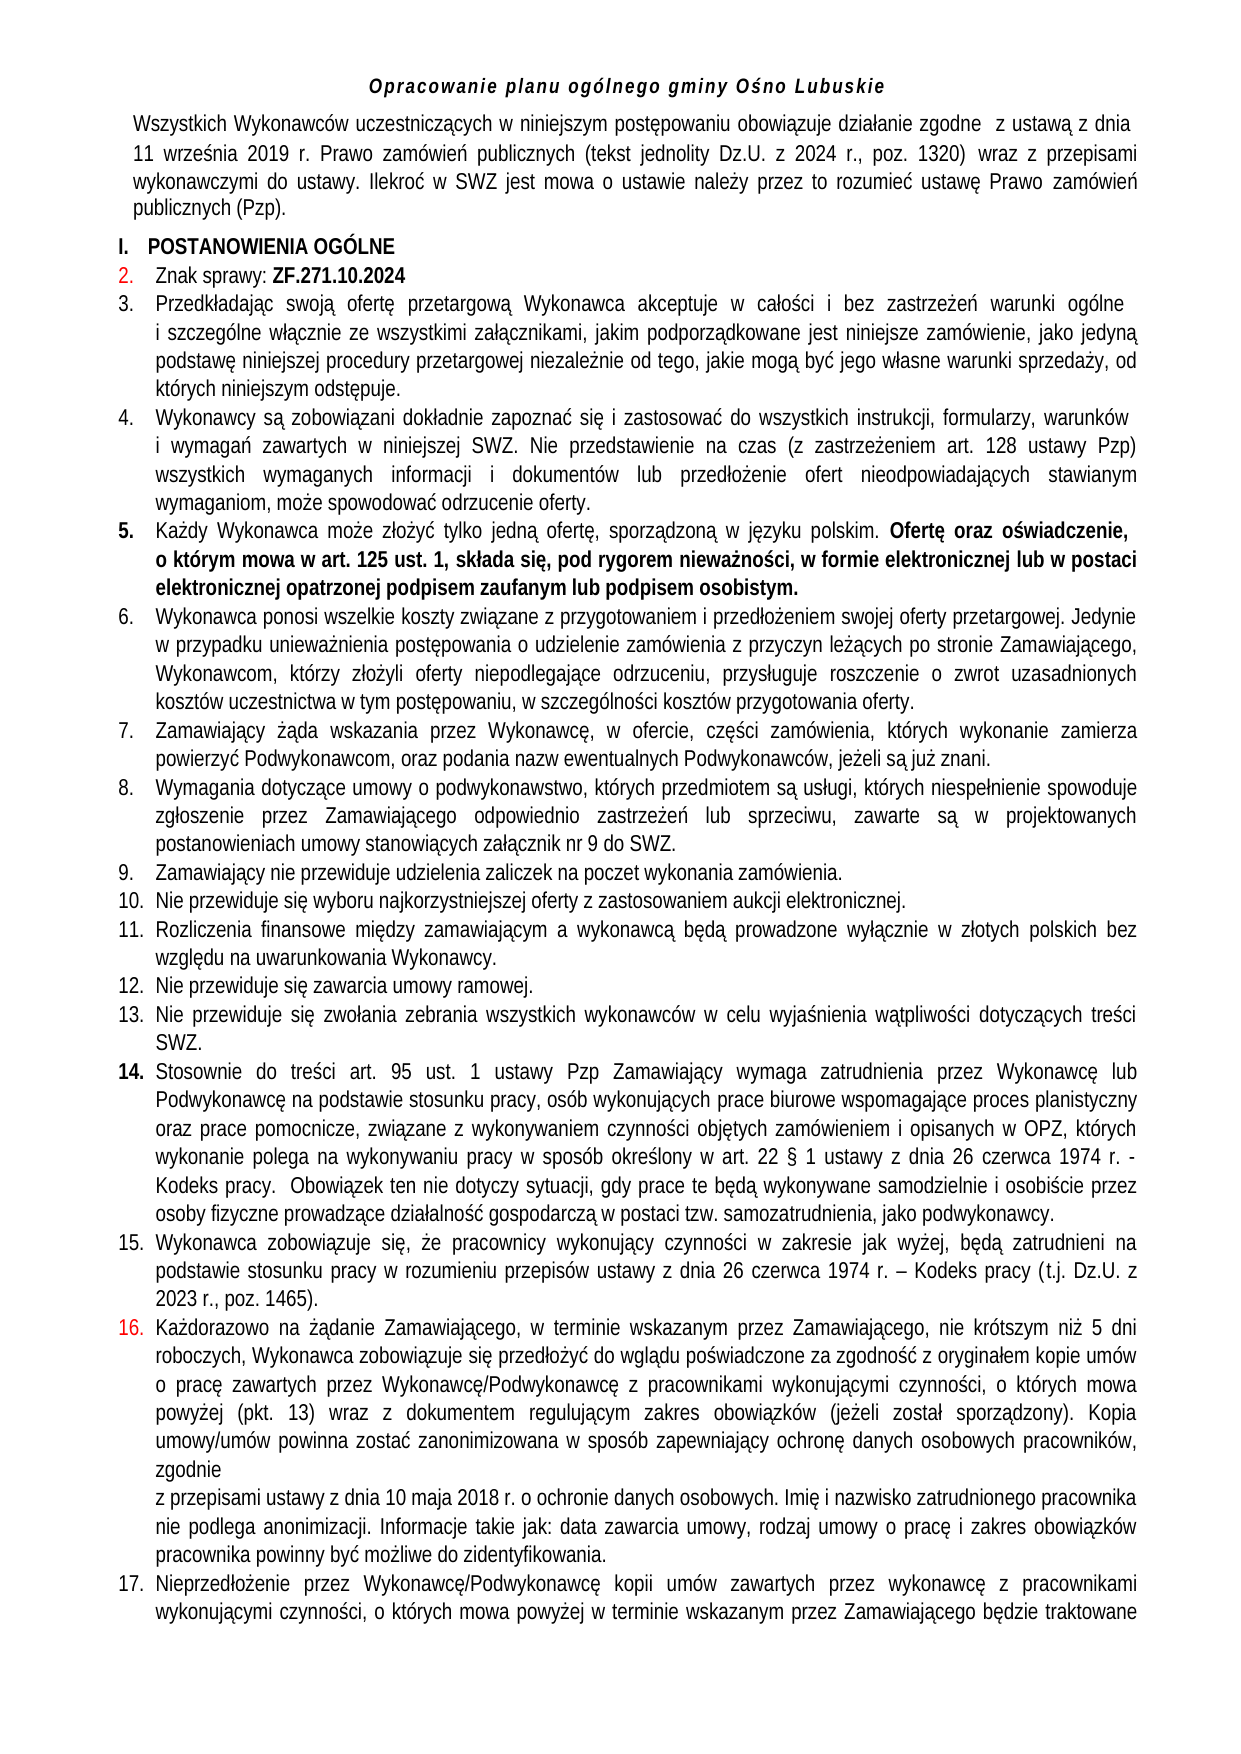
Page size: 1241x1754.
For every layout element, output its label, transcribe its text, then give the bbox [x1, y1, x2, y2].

list Zamawiający żąda wskazania przez Wykonawcę, w ofercie, części zamówienia, których wykonanie zamierza powierzyć Podwykonawcom, oraz podania nazw ewentualnych Podwykonawców, jeżeli są już znani. [118, 717, 1137, 771]
list Wykonawcy są zobowiązani dokładnie zapoznać się i zastosować do wszystkich instrukcji, formularzy, warunków i wymagań zawartych w niniejszej SWZ. Nie przedstawienie na czas (z zastrzeżeniem art. 128 ustawy Pzp) wszystkich wymaganych informacji i dokumentów lub przedłożenie ofert nieodpowiadających stawianym wymaganiom, może spowodować odrzucenie oferty. [118, 404, 1137, 515]
list Rozliczenia finansowe między zamawiającym a wykonawcą będą prowadzone wyłącznie w złotych polskich bez względu na uwarunkowania Wykonawcy. [118, 916, 1137, 970]
list Przedkładając swoją ofertę przetargową Wykonawca akceptuje w całości i bez zastrzeżeń warunki ogólne i szczególne włącznie ze wszystkimi załącznikami, jakim podporządkowane jest niniejsze zamówienie, jako jedyną podstawę niniejszej procedury przetargowej niezależnie od tego, jakie mogą być jego własne warunki sprzedaży, od których niniejszym odstępuje. [118, 290, 1137, 402]
list Wykonawca zobowiązuje się, że pracownicy wykonujący czynności w zakresie jak wyżej, będą zatrudnieni na podstawie stosunku pracy w rozumieniu przepisów ustawy z dnia 26 czerwca 1974 r. – Kodeks pracy (t.j. Dz.U. z 2023 r., poz. 1465). [118, 1228, 1137, 1312]
list Wymagania dotyczące umowy o podwykonawstwo, których przedmiotem są usługi, których niespełnienie spowoduje zgłoszenie przez Zamawiającego odpowiednio zastrzeżeń lub sprzeciwu, zawarte są w projektowanych postanowieniach umowy stanowiących załącznik nr 9 do SWZ. [118, 773, 1137, 857]
list Stosownie do treści art. 95 ust. 1 ustawy Pzp Zamawiający wymaga zatrudnienia przez Wykonawcę lub Podwykonawcę na podstawie stosunku pracy, osób wykonujących prace biurowe wspomagające proces planistyczny oraz prace pomocnicze, związane z wykonywaniem czynności objętych zamówieniem i opisanych w OPZ, których wykonanie polega na wykonywaniu pracy w sposób określony w art. 22 § 1 ustawy z dnia 26 czerwca 1974 r. - Kodeks pracy. Obowiązek ten nie dotyczy sytuacji, gdy prace te będą wykonywane samodzielnie i osobiście przez osoby fizyczne prowadzące działalność gospodarczą w postaci tzw. samozatrudnienia, jako podwykonawcy. [118, 1058, 1137, 1226]
list Wykonawca ponosi wszelkie koszty związane z przygotowaniem i przedłożeniem swojej oferty przetargowej. Jedynie w przypadku unieważnienia postępowania o udzielenie zamówienia z przyczyn leżących po stronie Zamawiającego, Wykonawcom, którzy złożyli oferty niepodlegające odrzuceniu, przysługuje roszczenie o zwrot uzasadnionych kosztów uczestnictwa w tym postępowaniu, w szczególności kosztów przygotowania oferty. [118, 603, 1137, 714]
title Wszystkich Wykonawców uczestniczących w niniejszym postępowaniu obowiązuje działanie zgodne z ustawą z dnia 11 września 2019 r. Prawo zamówień publicznych (tekst jednolity Dz.U. z 2024 r., poz. 1320) wraz z przepisami wykonawczymi do ustawy. Ilekroć w SWZ jest mowa o ustawie należy przez to rozumieć ustawę Prawo zamówień publicznych (Pzp). [133, 110, 1137, 221]
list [118, 1570, 1137, 1624]
list Zamawiający nie przewiduje udzielenia zaliczek na poczet wykonania zamówienia. [118, 859, 1137, 885]
list Każdy Wykonawca może złożyć tylko jedną ofertę, sporządzoną w języku polskim. Ofertę oraz oświadczenie, o którym mowa w art. 125 ust. 1, składa się, pod rygorem nieważności, w formie elektronicznej lub w postaci elektronicznej opatrzonej podpisem zaufanym lub podpisem osobistym. [118, 517, 1137, 601]
list Nie przewiduje się zwołania zebrania wszystkich wykonawców w celu wyjaśnienia wątpliwości dotyczących treści SWZ. [118, 1001, 1137, 1056]
list Każdorazowo na żądanie Zamawiającego, w terminie wskazanym przez Zamawiającego, nie krótszym niż 5 dni roboczych, Wykonawca zobowiązuje się przedłożyć do wglądu poświadczone za zgodność z oryginałem kopie umów o pracę zawartych przez Wykonawcę/Podwykonawcę z pracownikami wykonującymi czynności, o których mowa powyżej (pkt. 13) wraz z dokumentem regulującym zakres obowiązków (jeżeli został sporządzony). Kopia umowy/umów powinna zostać zanonimizowana w sposób zapewniający ochronę danych osobowych pracowników, zgodnie z przepisami ustawy z dnia 10 maja 2018 r. o ochronie danych osobowych. Imię i nazwisko zatrudnionego pracownika nie podlega anonimizacji. Informacje takie jak: data zawarcia umowy, rodzaj umowy o pracę i zakres obowiązków pracownika powinny być możliwe do zidentyfikowania. [118, 1314, 1137, 1568]
list POSTANOWIENIA OGÓLNE [118, 233, 1137, 259]
list Znak sprawy: ZF.271.10.2024 [118, 262, 1137, 288]
list Nie przewiduje się zawarcia umowy ramowej. [118, 972, 1137, 999]
list Nie przewiduje się wyboru najkorzystniejszej oferty z zastosowaniem aukcji elektronicznej. [118, 887, 1137, 913]
